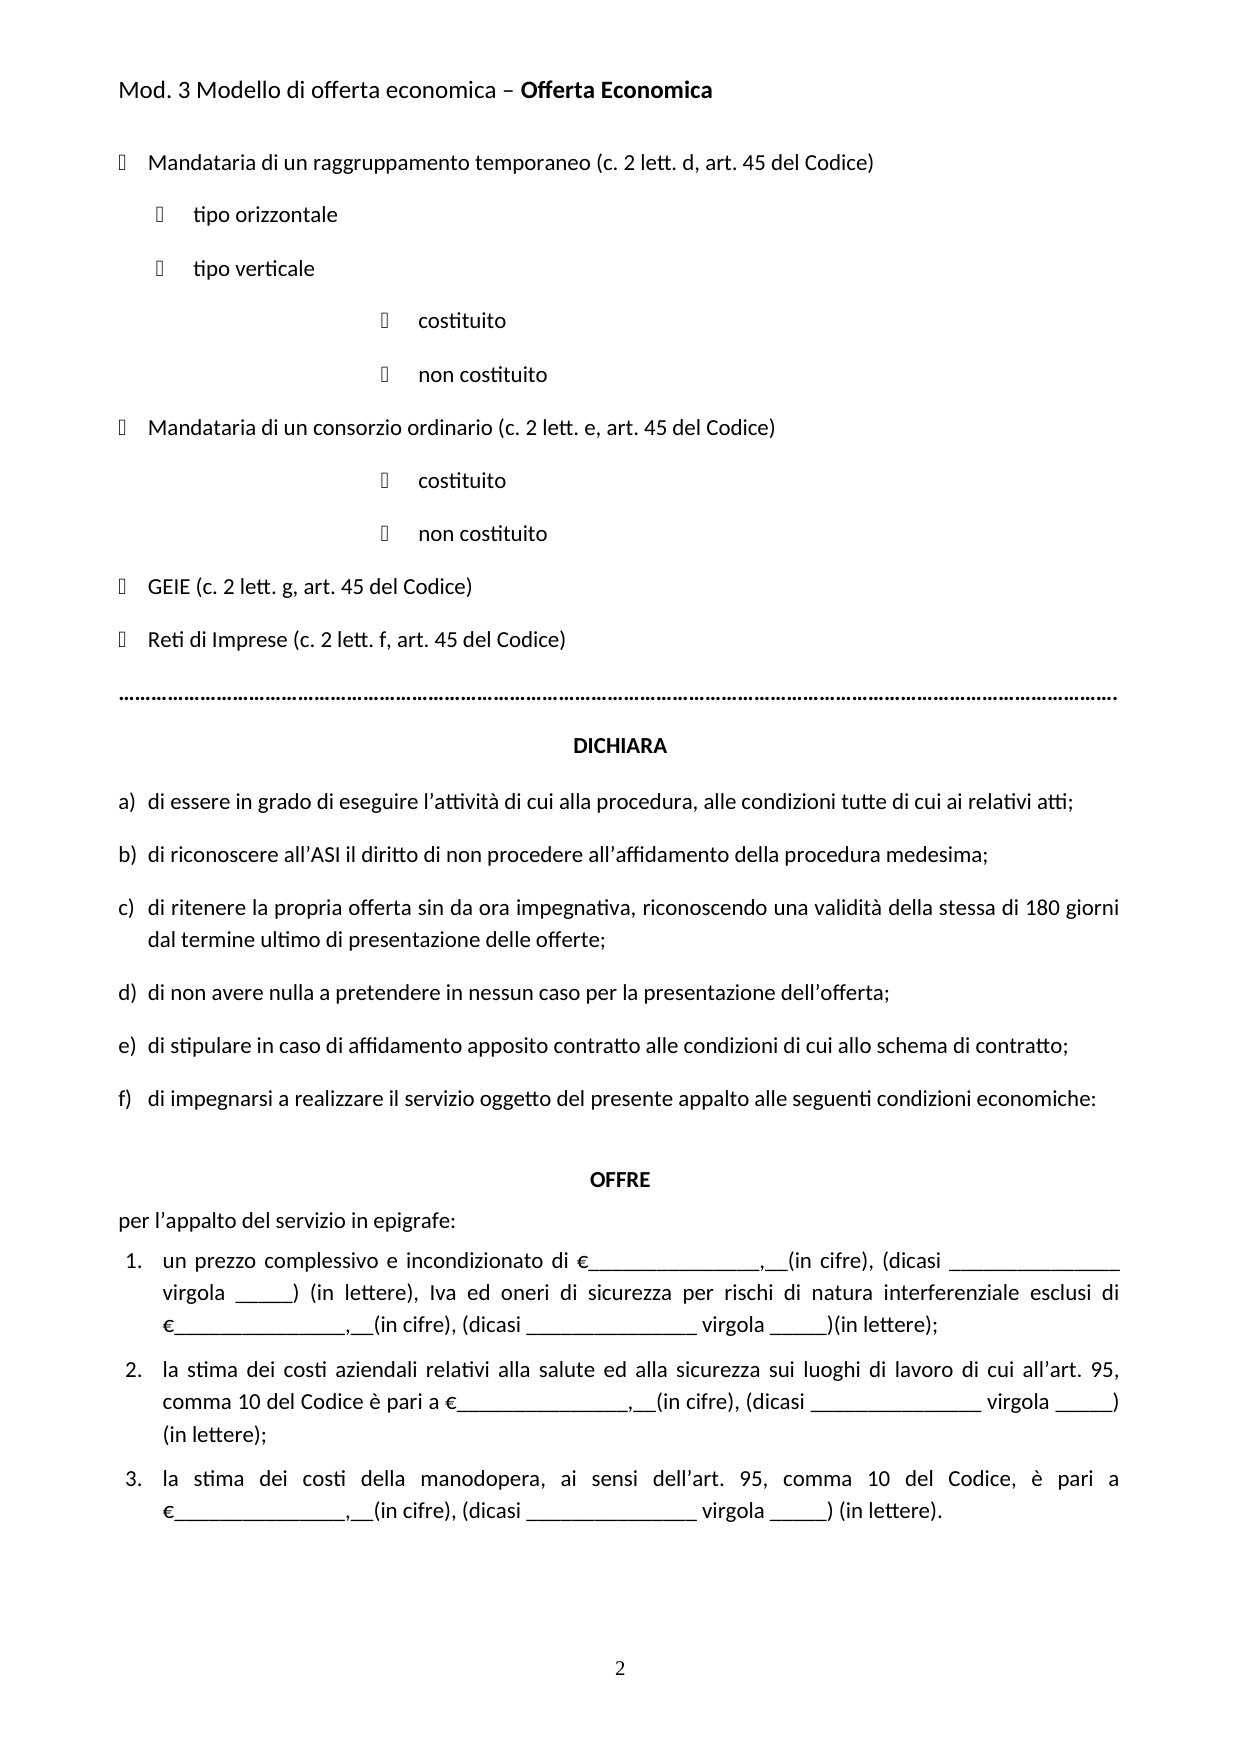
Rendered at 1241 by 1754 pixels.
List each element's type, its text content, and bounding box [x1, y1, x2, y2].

list di non avere nulla a pretendere in nessun caso per la presentazione dell’offerta; [118, 978, 1122, 1006]
list di essere in grado di eseguire l’attività di cui alla procedura, alle condizioni tutte di cui ai relativi atti; [118, 787, 1122, 815]
text per l’appalto del servizio in epigrafe: [118, 1206, 1122, 1234]
list non costituito [381, 519, 1122, 547]
list Reti di Imprese (c. 2 lett. f, art. 45 del Codice) [118, 625, 1122, 653]
list costituito [381, 466, 1122, 494]
list la stima dei costi aziendali relativi alla salute ed alla sicurezza sui luoghi di lavoro di cui all’art. 95, comma 10 del Codice è pari a €_______________,__(in cifre), (dicasi _______________ virgola _____) (in lettere); [125, 1355, 1122, 1448]
list Mandataria di un consorzio ordinario (c. 2 lett. e, art. 45 del Codice) [118, 413, 1122, 441]
list tipo verticale [156, 254, 1122, 282]
list di impegnarsi a realizzare il servizio oggetto del presente appalto alle seguenti condizioni economiche: [118, 1084, 1122, 1112]
list di riconoscere all’ASI il diritto di non procedere all’affidamento della procedura medesima; [118, 840, 1122, 868]
list un prezzo complessivo e incondizionato di €_______________,__(in cifre), (dicasi _______________ virgola _____) (in lettere), Iva ed oneri di sicurezza per rischi di natura interferenziale esclusi di €_______________,__(in cifre), (dicasi _______________ virgola _____)(in lettere); [125, 1246, 1122, 1339]
list di ritenere la propria offerta sin da ora impegnativa, riconoscendo una validità della stessa di 180 giorni dal termine ultimo di presentazione delle offerte; [118, 893, 1122, 953]
list tipo orizzontale [156, 201, 1122, 229]
list GEIE (c. 2 lett. g, art. 45 del Codice) [118, 572, 1122, 600]
text …………………………………………………………………………………………………………………………………………………………………. [118, 678, 1122, 706]
list Mandataria di un raggruppamento temporaneo (c. 2 lett. d, art. 45 del Codice) [118, 148, 1122, 176]
list costituito [381, 307, 1122, 335]
list di stipulare in caso di affidamento apposito contratto alle condizioni di cui allo schema di contratto; [118, 1031, 1122, 1059]
list non costituito [381, 360, 1122, 388]
text OFFRE [118, 1165, 1122, 1193]
text DICHIARA [118, 731, 1122, 759]
list la stima dei costi della manodopera, ai sensi dell’art. 95, comma 10 del Codice, è pari a €_______________,__(in cifre), (dicasi _______________ virgola _____) (in lettere). [125, 1464, 1122, 1524]
